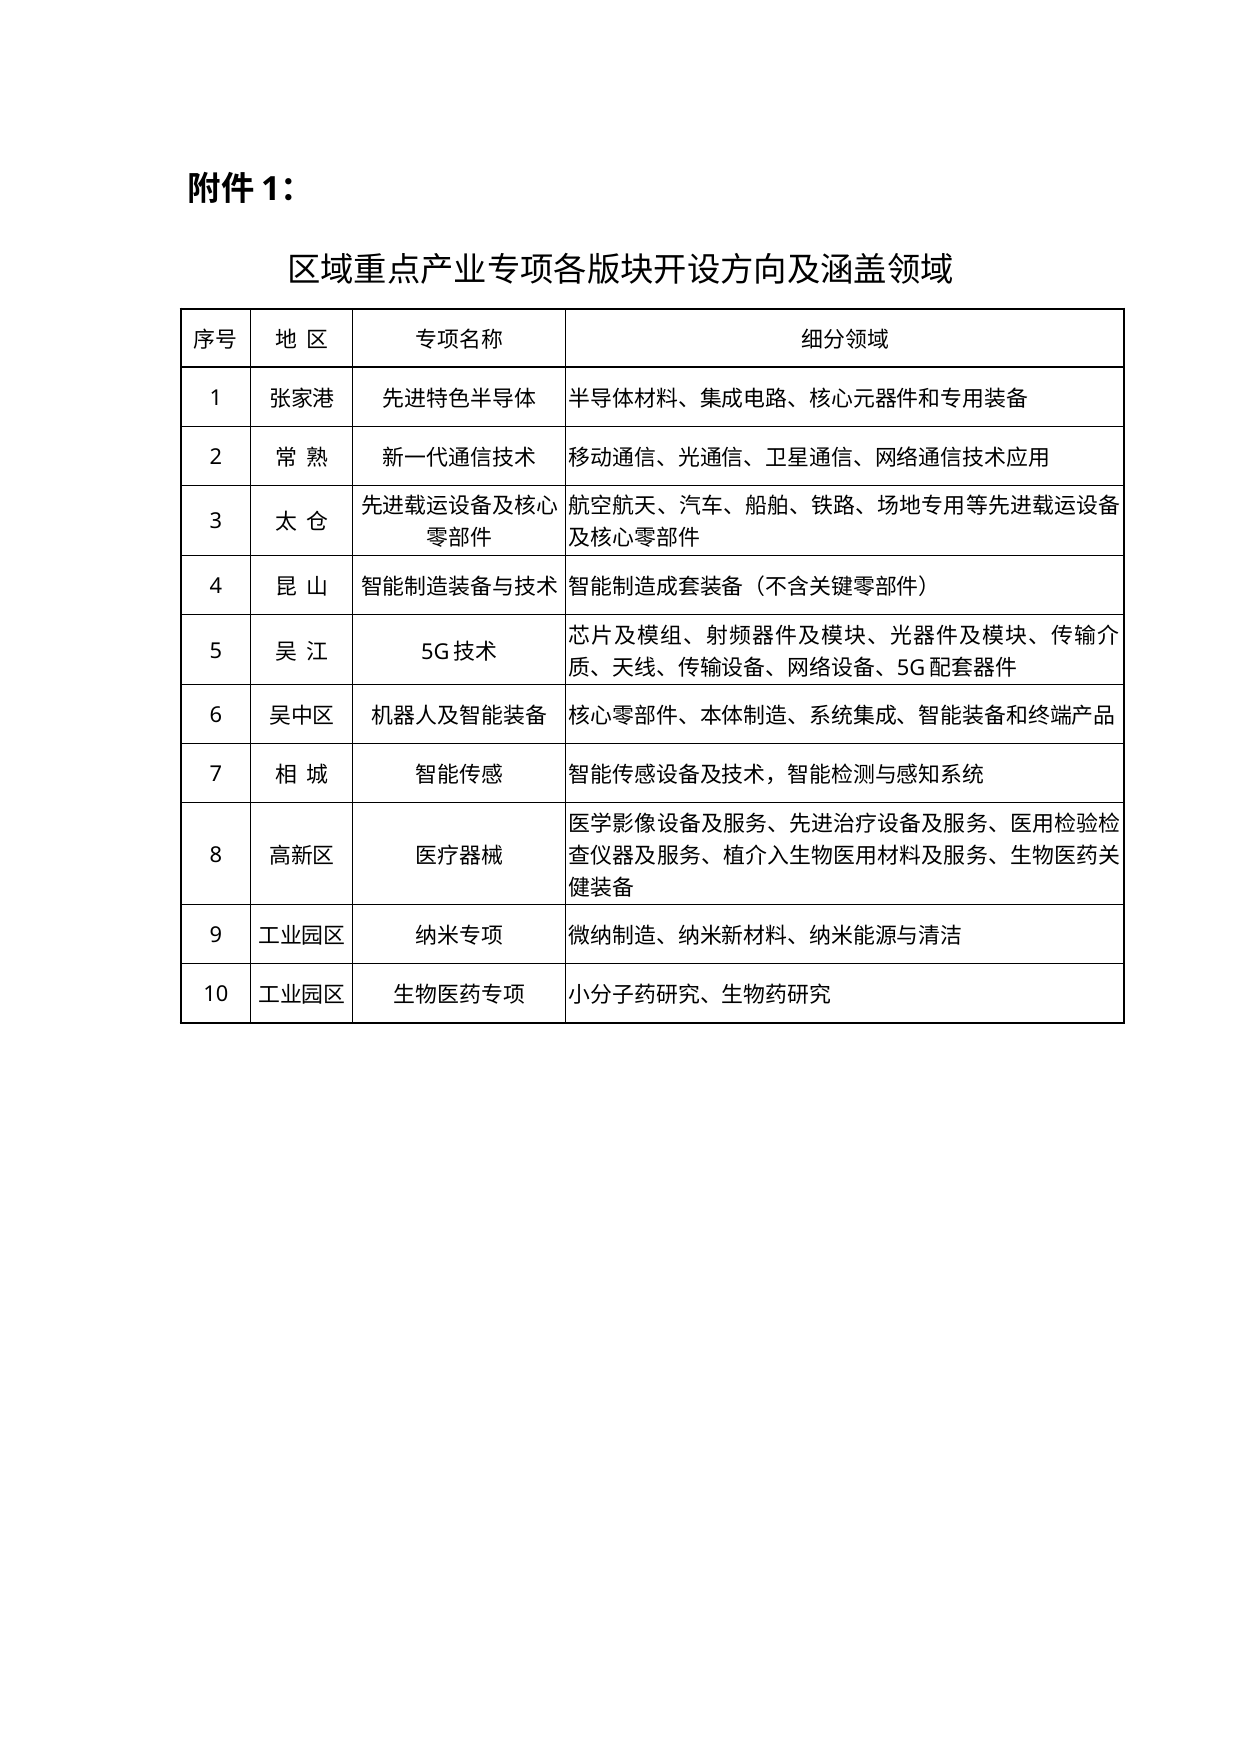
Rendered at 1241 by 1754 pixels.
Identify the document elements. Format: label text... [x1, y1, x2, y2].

table_cell 芯片及模组、射频器件及模块、光器件及模块、传输介质、天线、传输设备、网络设备、5G配套器件 [566, 615, 1123, 684]
table_cell 智能制造装备与技术 [353, 556, 565, 614]
table_cell 9 [182, 905, 250, 963]
table_cell 先进特色半导体 [353, 368, 565, 426]
table_cell 太 仓 [251, 486, 352, 555]
table_cell 3 [182, 486, 250, 555]
table_cell 吴 江 [251, 615, 352, 684]
table_header 地 区 [251, 310, 352, 366]
table_cell 4 [182, 556, 250, 614]
table_header 专项名称 [353, 310, 565, 366]
table_cell 机器人及智能装备 [353, 685, 565, 743]
table_cell 工业园区 [251, 964, 352, 1022]
table_cell 吴中区 [251, 685, 352, 743]
table_cell 相 城 [251, 744, 352, 802]
table_cell 张家港 [251, 368, 352, 426]
table_cell 智能传感设备及技术，智能检测与感知系统 [566, 744, 1123, 802]
table_cell 常 熟 [251, 427, 352, 484]
table_cell 医疗器械 [353, 803, 565, 904]
table_cell 10 [182, 964, 250, 1022]
table_cell 生物医药专项 [353, 964, 565, 1022]
table_cell 5 [182, 615, 250, 684]
table_cell 8 [182, 803, 250, 904]
text 附件1： [187, 162, 1053, 210]
table_cell 5G技术 [353, 615, 565, 684]
table_cell 6 [182, 685, 250, 743]
table_cell 半导体材料、集成电路、核心元器件和专用装备 [566, 368, 1123, 426]
table_cell 微纳制造、纳米新材料、纳米能源与清洁 [566, 905, 1123, 963]
table_cell 航空航天、汽车、船舶、铁路、场地专用等先进载运设备及核心零部件 [566, 486, 1123, 555]
table_cell 智能传感 [353, 744, 565, 802]
table_cell 2 [182, 427, 250, 484]
table_cell 移动通信、光通信、卫星通信、网络通信技术应用 [566, 427, 1123, 484]
table_header 序号 [182, 310, 250, 366]
table_cell 高新区 [251, 803, 352, 904]
table_cell 小分子药研究、生物药研究 [566, 964, 1123, 1022]
table_cell 医学影像设备及服务、先进治疗设备及服务、医用检验检查仪器及服务、植介入生物医用材料及服务、生物医药关健装备 [566, 803, 1123, 904]
table_cell 1 [182, 368, 250, 426]
table_header 细分领域 [566, 310, 1123, 366]
table_cell 智能制造成套装备（不含关键零部件） [566, 556, 1123, 614]
text 区域重点产业专项各版块开设方向及涵盖领域 [187, 243, 1053, 291]
table_cell 先进载运设备及核心零部件 [353, 486, 565, 555]
table_cell 新一代通信技术 [353, 427, 565, 484]
table_cell 7 [182, 744, 250, 802]
table_cell 昆 山 [251, 556, 352, 614]
table_cell 核心零部件、本体制造、系统集成、智能装备和终端产品 [566, 685, 1123, 743]
table_cell 工业园区 [251, 905, 352, 963]
table_cell 纳米专项 [353, 905, 565, 963]
